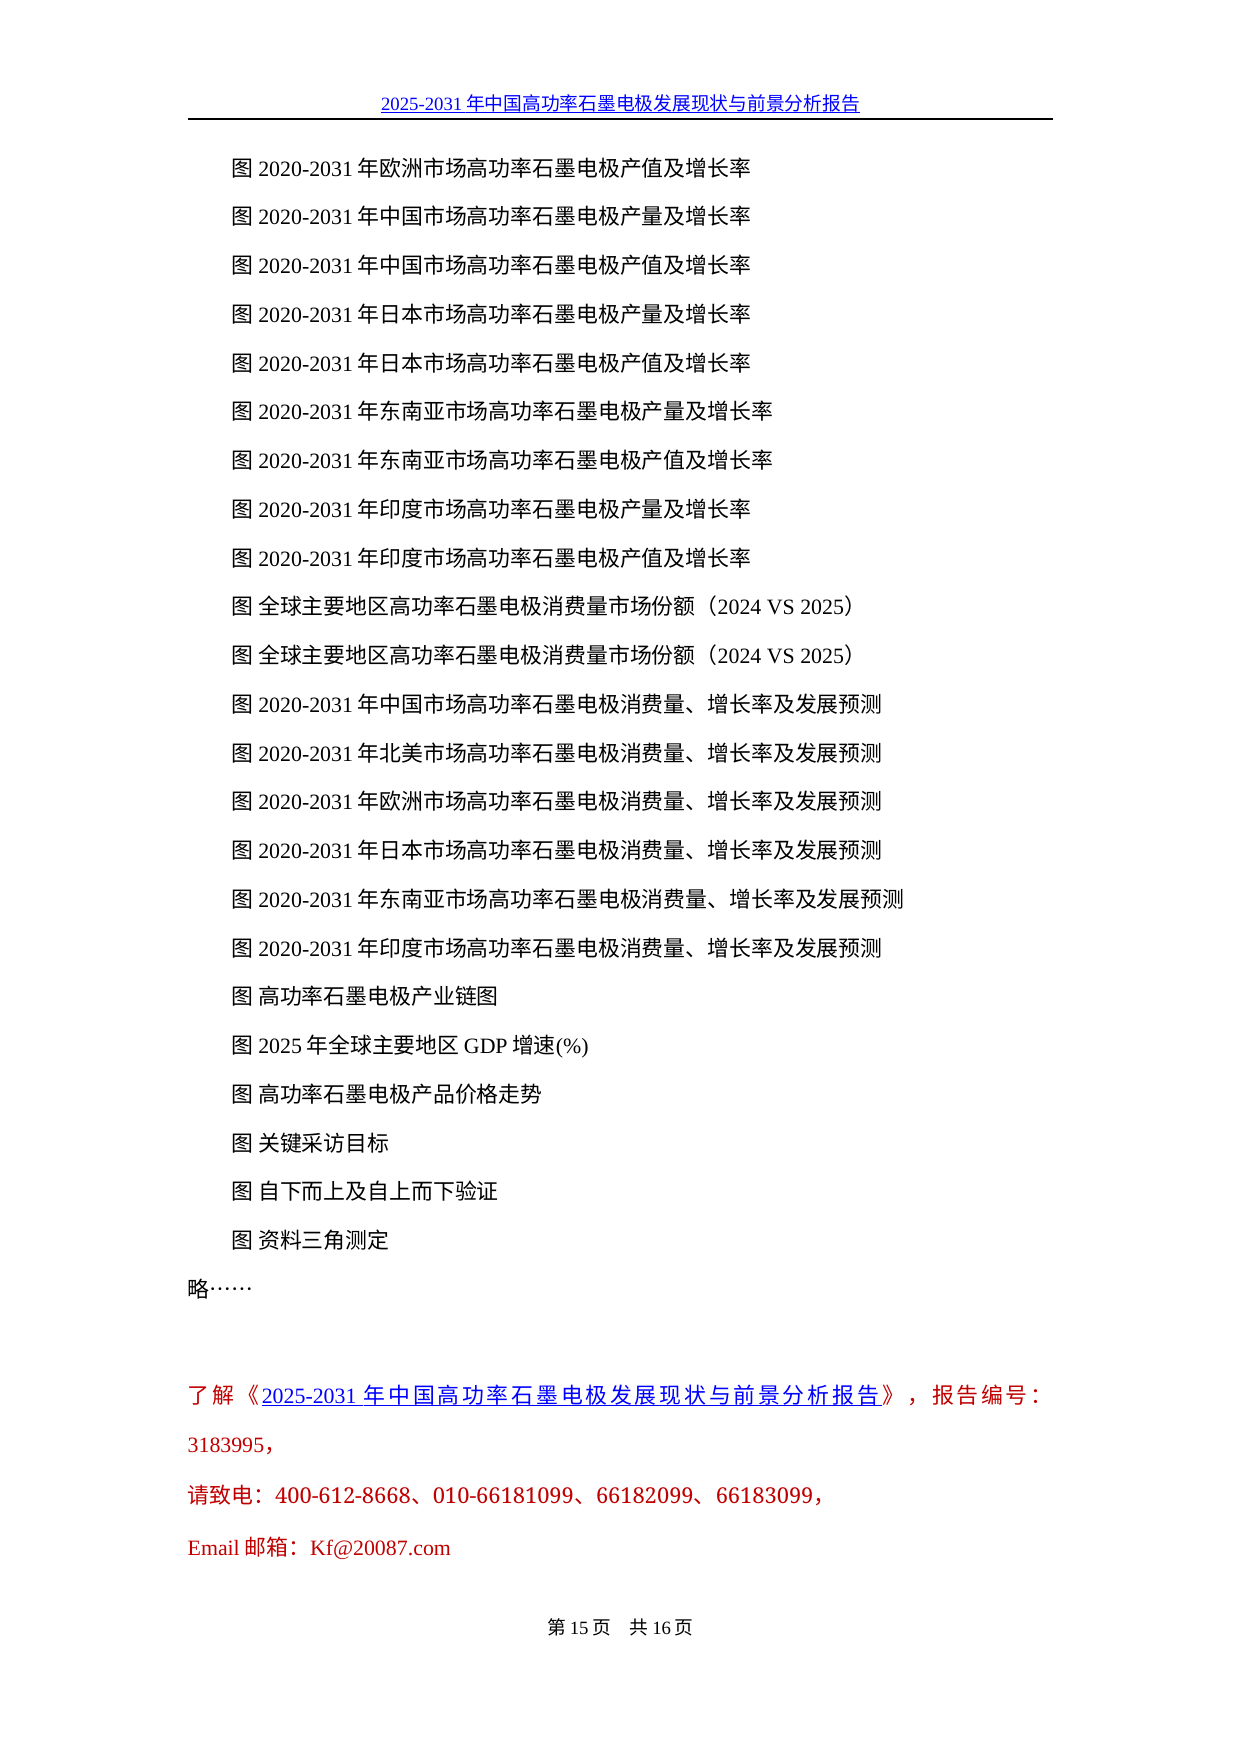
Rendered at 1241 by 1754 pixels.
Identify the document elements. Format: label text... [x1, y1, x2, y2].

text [187, 150, 1053, 1304]
text 请致电：400-612-8668、010-66181099、66182099、66183099， [187, 1478, 1053, 1511]
text 了解《2025-2031年中国高功率石墨电极发展现状与前景分析报告》，报告编号：3183995， [187, 1378, 1053, 1459]
text Email邮箱：Kf@20087.com [187, 1530, 1053, 1562]
